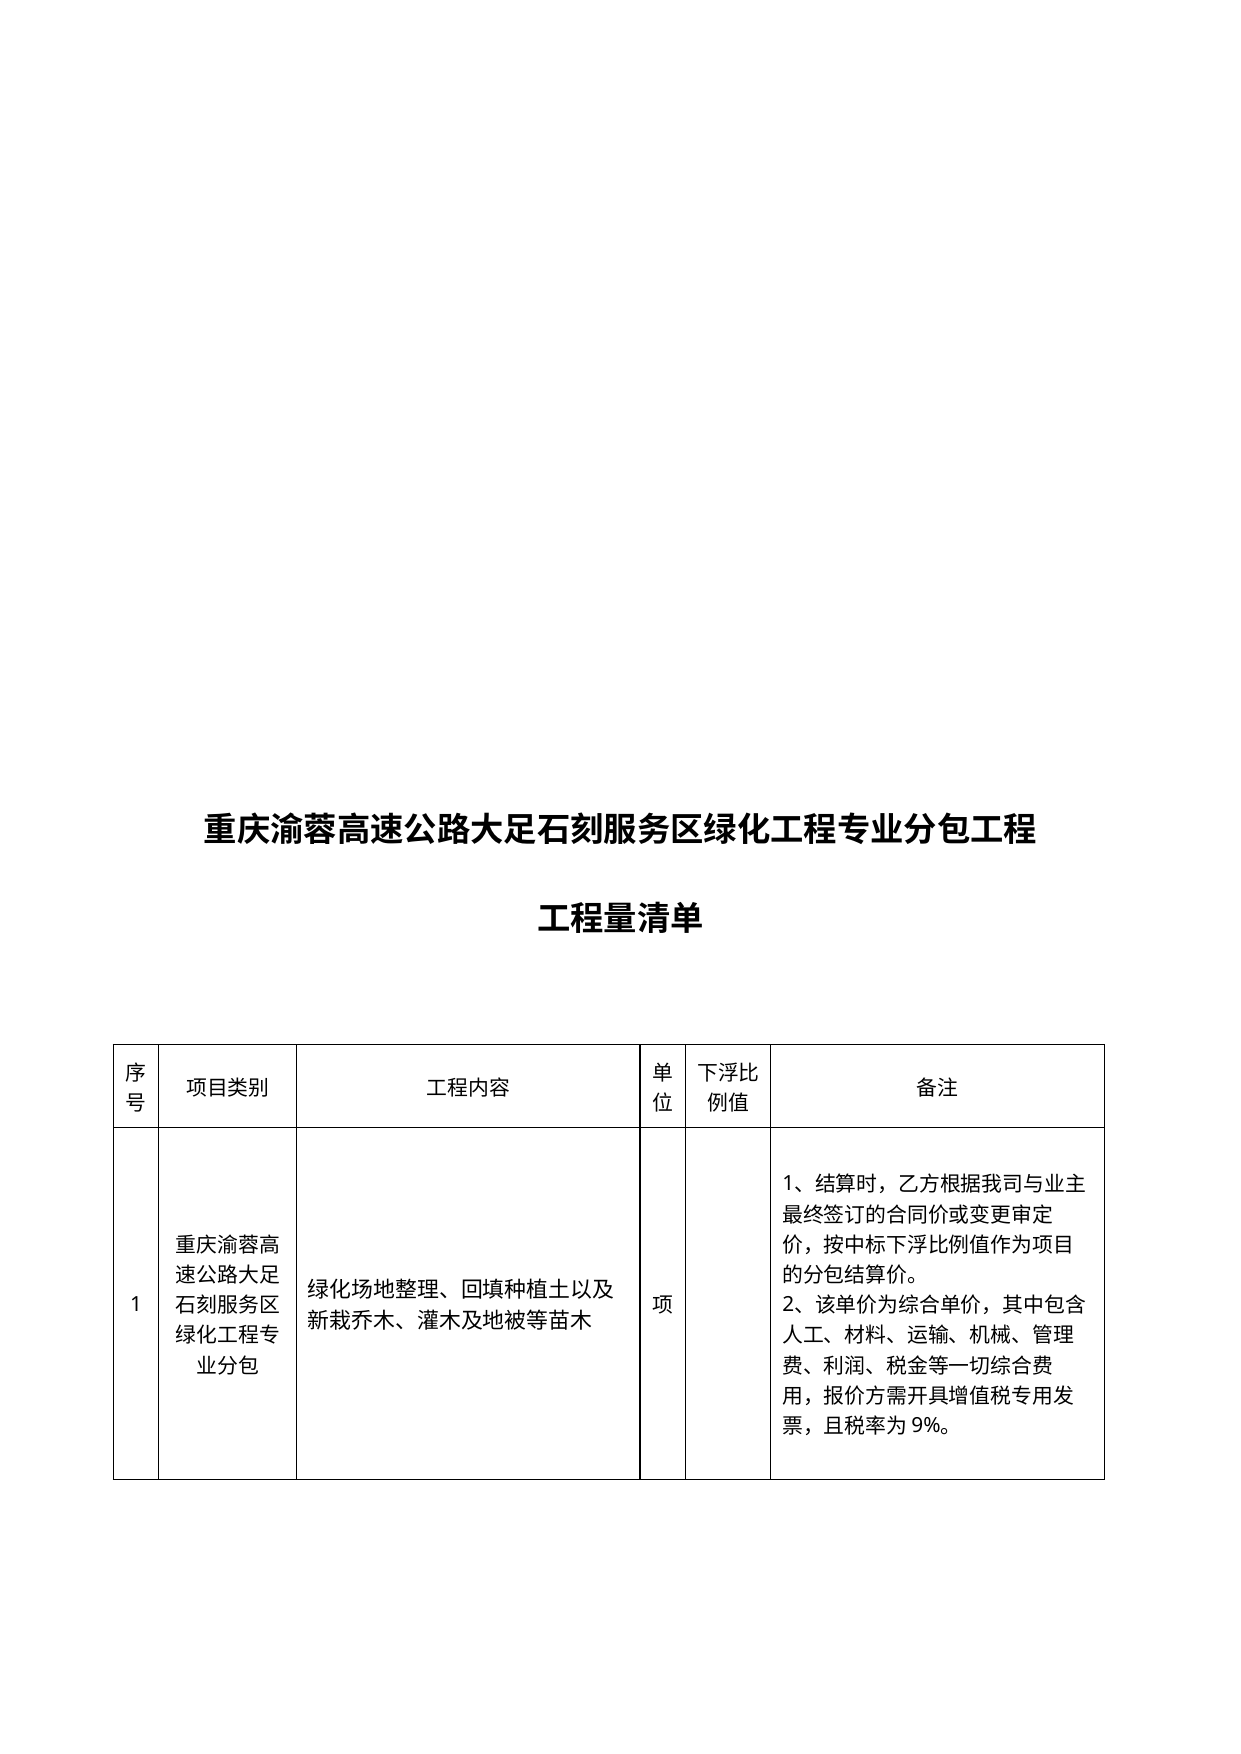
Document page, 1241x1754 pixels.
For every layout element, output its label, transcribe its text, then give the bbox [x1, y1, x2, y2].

table_header 下浮比例值 [686, 1045, 770, 1127]
table_cell 1 [114, 1128, 158, 1479]
table_header 工程内容 [297, 1045, 639, 1127]
table_header 序号 [114, 1045, 158, 1127]
text 工程 [136, 794, 1104, 859]
table_cell 绿化场地整理、回填种植土以及新栽乔木、灌木及地被等苗木 [297, 1128, 639, 1479]
table_cell 重庆渝蓉高速公路大足石刻服务区绿化工程专业分包 [159, 1128, 296, 1479]
table_cell 项 [641, 1128, 685, 1479]
table_header 单位 [641, 1045, 685, 1127]
table_cell [686, 1128, 770, 1479]
table_cell 1、结算时，乙方根据我司与业主最终签订的合同价或变更审定价，按中标下浮比例值作为项目的分包结算价。 2、该单价为综合单价，其中包含人工、材料、运输、机械、管理费、利润、税金等一切综合费用，报价方需开具增值税专用发票，且税率为9%。 [771, 1128, 1104, 1479]
table_header 备注 [771, 1045, 1104, 1127]
text 工程量清单 [136, 884, 1104, 949]
table_header 项目类别 [159, 1045, 296, 1127]
